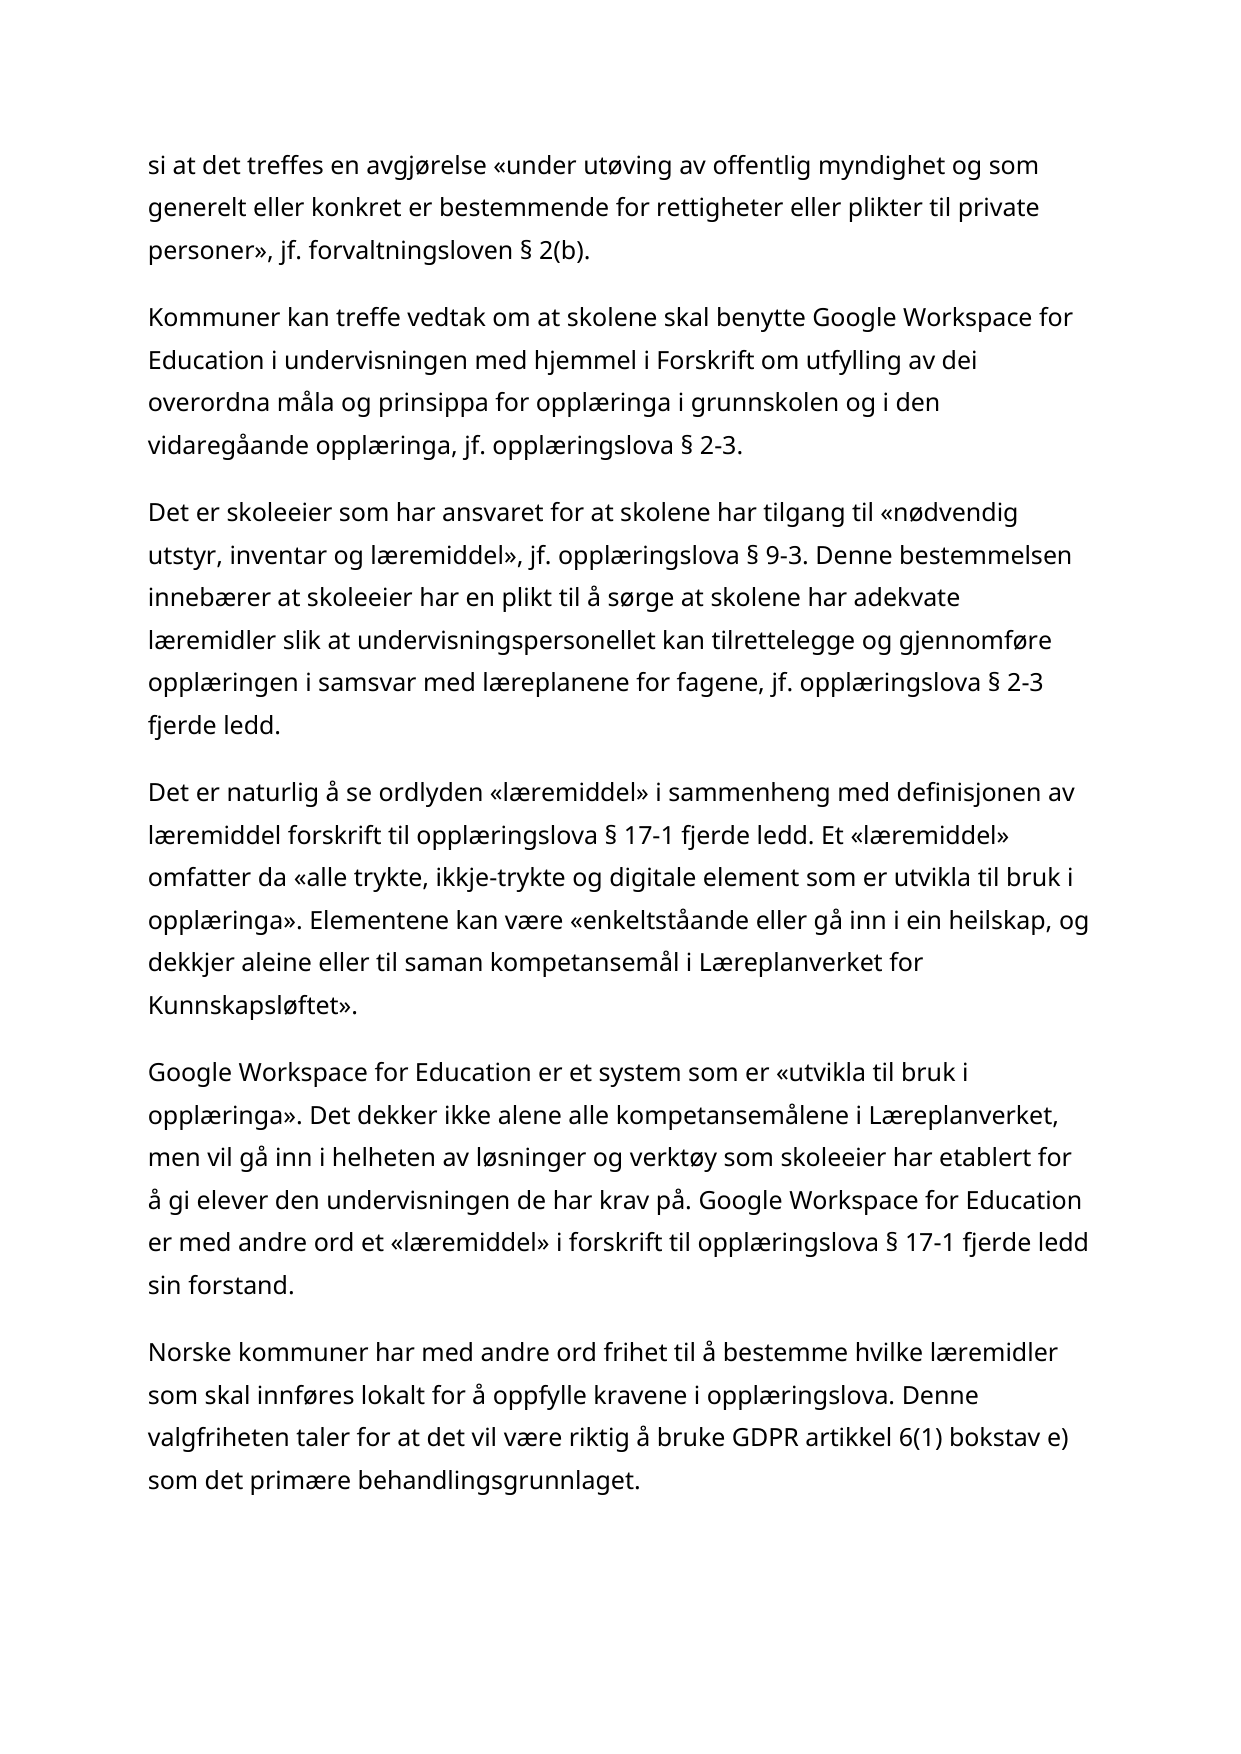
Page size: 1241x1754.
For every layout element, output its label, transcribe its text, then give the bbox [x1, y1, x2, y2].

text Det er skoleeier som har ansvaret for at skolene har tilgang til «nødvendig utstyr, inventar og læremiddel», jf. opplæringslova § 9-3. Denne bestemmelsen innebærer at skoleeier har en plikt til å sørge at skolene har adekvate læremidler slik at undervisningspersonellet kan tilrettelegge og gjennomføre opplæringen i samsvar med læreplanene for fagene, jf. opplæringslova § 2-3 fjerde ledd. [148, 495, 1093, 742]
text Google Workspace for Education er et system som er «utvikla til bruk i opplæringa». Det dekker ikke alene alle kompetansemålene i Læreplanverket, men vil gå inn i helheten av løsninger og verktøy som skoleeier har etablert for å gi elever den undervisningen de har krav på. Google Workspace for Education er med andre ord et «læremiddel» i forskrift til opplæringslova § 17-1 fjerde ledd sin forstand. [148, 1055, 1093, 1302]
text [148, 148, 1093, 267]
text Norske kommuner har med andre ord frihet til å bestemme hvilke læremidler som skal innføres lokalt for å oppfylle kravene i opplæringslova. Denne valgfriheten taler for at det vil være riktig å bruke GDPR artikkel 6(1) bokstav e) som det primære behandlingsgrunnlaget. [148, 1335, 1093, 1497]
text Det er naturlig å se ordlyden «læremiddel» i sammenheng med definisjonen av læremiddel forskrift til opplæringslova § 17-1 fjerde ledd. Et «læremiddel» omfatter da «alle trykte, ikkje-trykte og digitale element som er utvikla til bruk i opplæringa». Elementene kan være «enkeltståande eller gå inn i ein heilskap, og dekkjer aleine eller til saman kompetansemål i Læreplanverket for Kunnskapsløftet». [148, 775, 1093, 1022]
text Kommuner kan treffe vedtak om at skolene skal benytte Google Workspace for Education i undervisningen med hjemmel i Forskrift om utfylling av dei overordna måla og prinsippa for opplæringa i grunnskolen og i den vidaregåande opplæringa, jf. opplæringslova § 2-3. [148, 300, 1093, 462]
